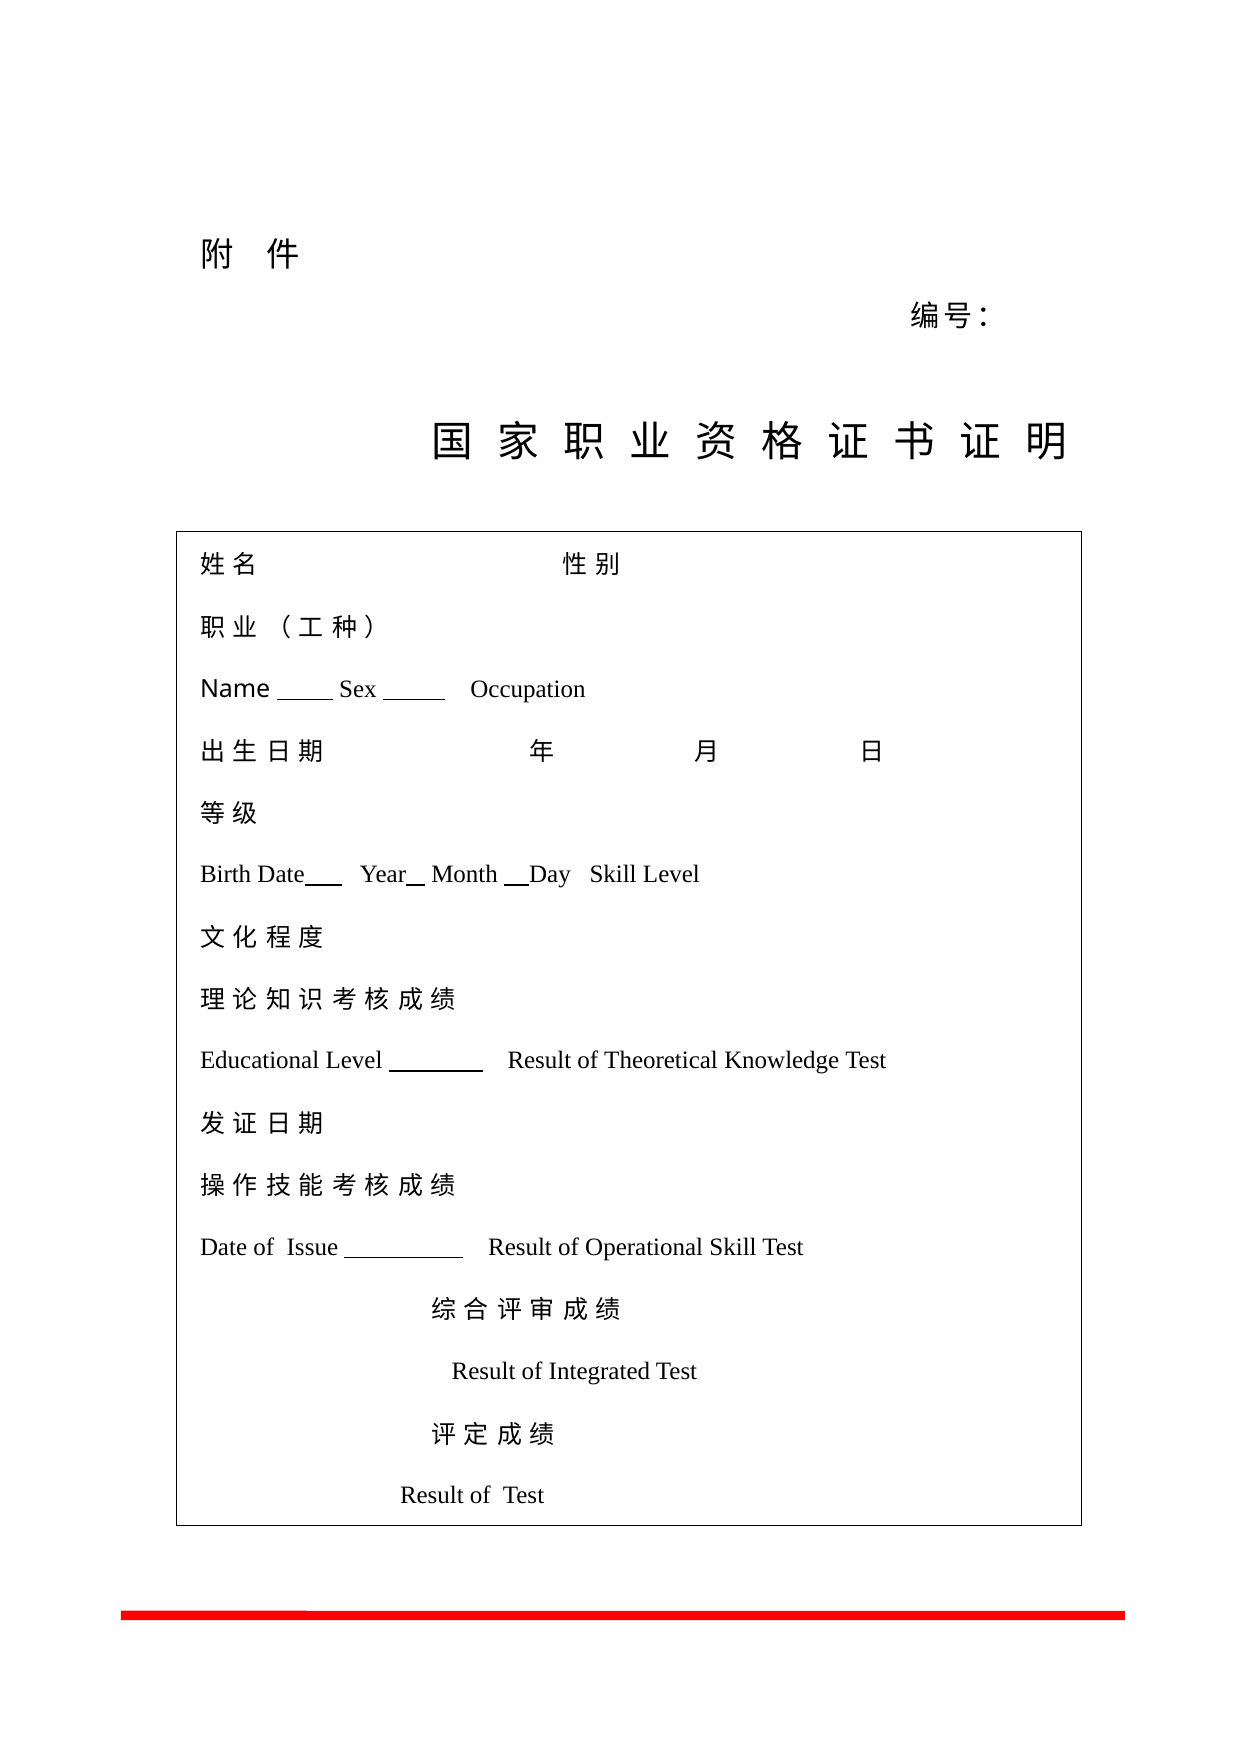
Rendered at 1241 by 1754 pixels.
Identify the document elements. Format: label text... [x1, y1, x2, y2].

text 国家职业资格证书证明 [167, 407, 1091, 469]
text 附件 [181, 221, 1091, 283]
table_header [177, 532, 1081, 1525]
text 编号： [247, 283, 1091, 345]
